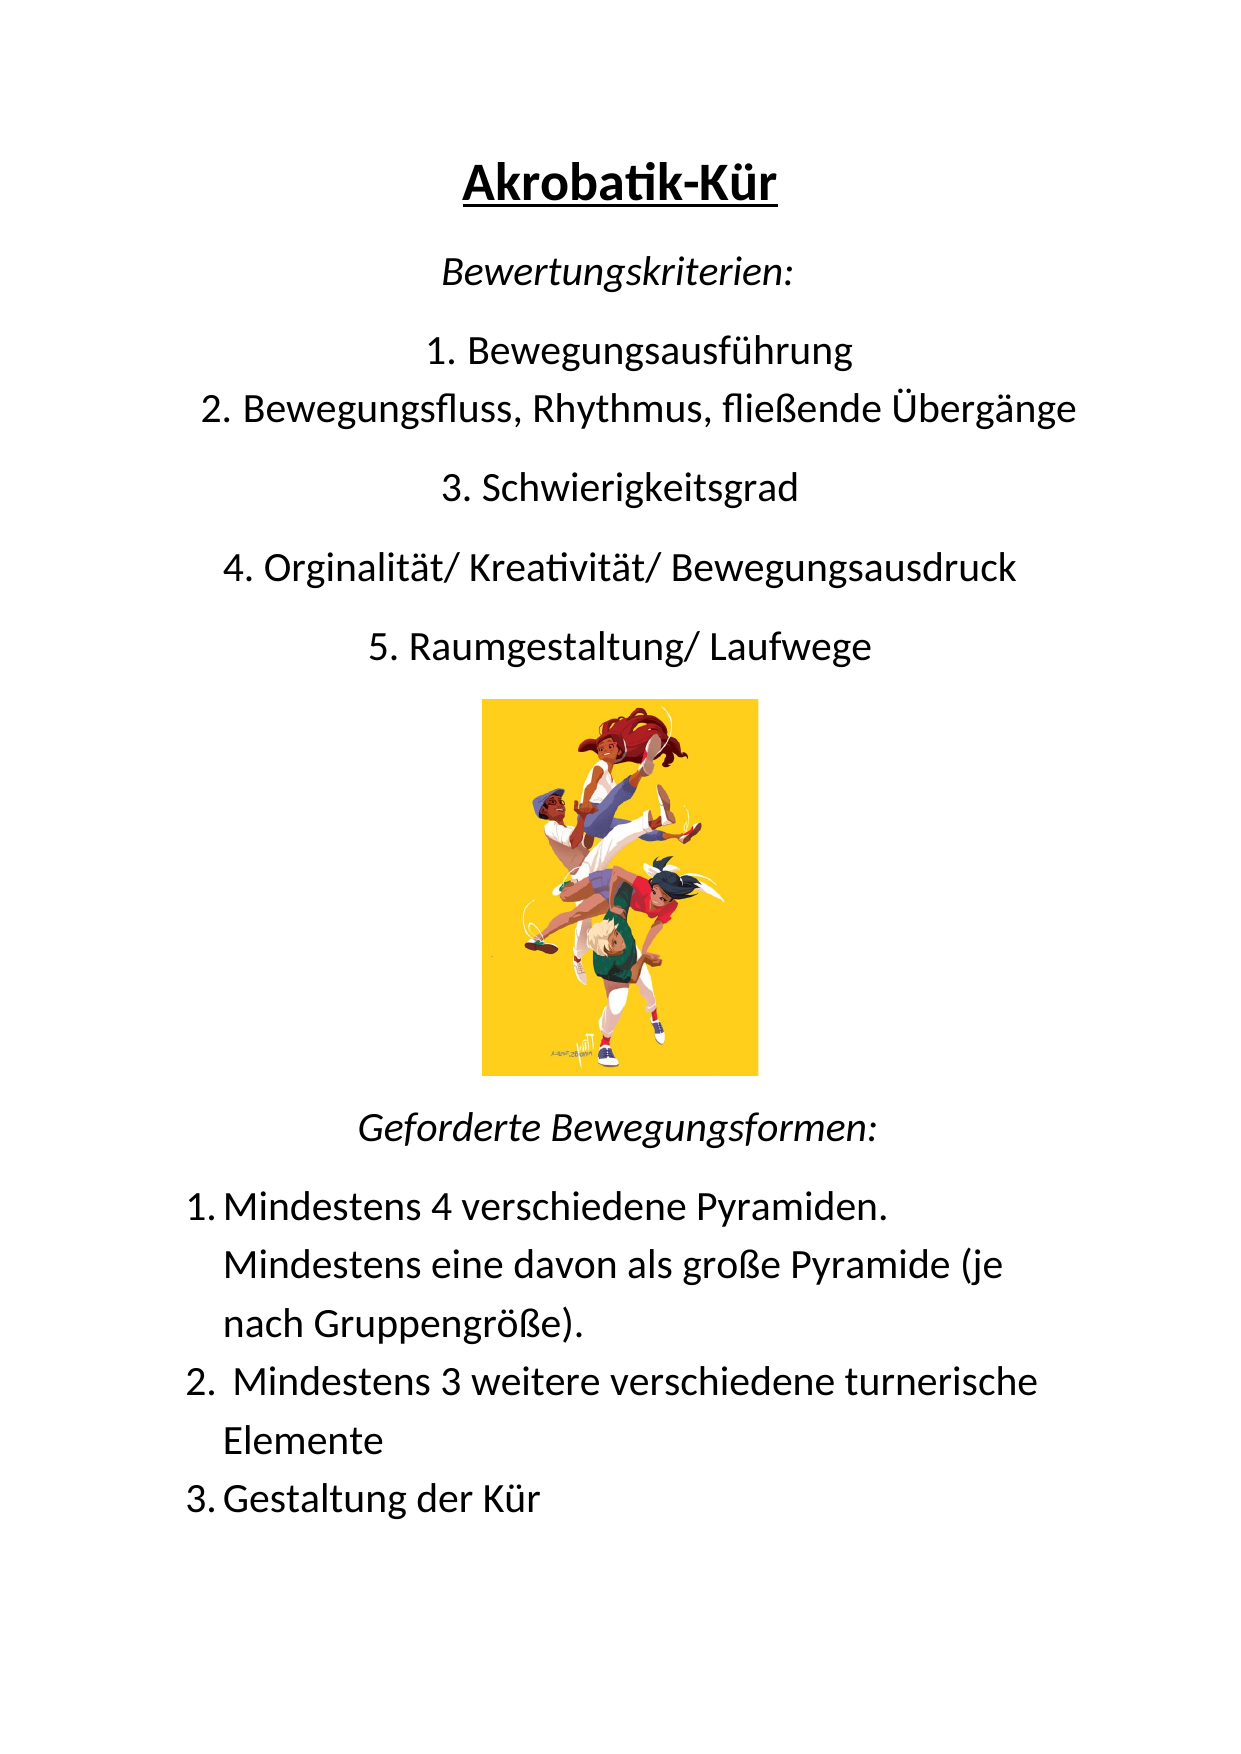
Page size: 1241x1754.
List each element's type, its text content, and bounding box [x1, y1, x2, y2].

list Bewegungsausführung [185, 324, 1093, 374]
list Bewegungsfluss, Rhythmus, fließende Übergänge [185, 382, 1093, 433]
list Gestaltung der Kür [185, 1472, 1093, 1523]
text Geforderte Bewegungsformen: [148, 1101, 1093, 1152]
text Akrobatik-Kür [148, 148, 1093, 214]
list Mindestens 4 verschiedene Pyramiden. Mindestens eine davon als große Pyramide (je nach Gruppengröße). [185, 1180, 1093, 1348]
list Mindestens 3 weitere verschiedene turnerische Elemente [185, 1355, 1093, 1465]
text 4. Orginalität/ Kreativität/ Bewegungsausdruck [148, 541, 1093, 592]
text Bewertungskriterien: [148, 244, 1093, 295]
text 5. Raumgestaltung/ Laufwege [148, 620, 1093, 671]
text 3. Schwierigkeitsgrad [148, 461, 1093, 512]
picture [481, 699, 759, 1076]
